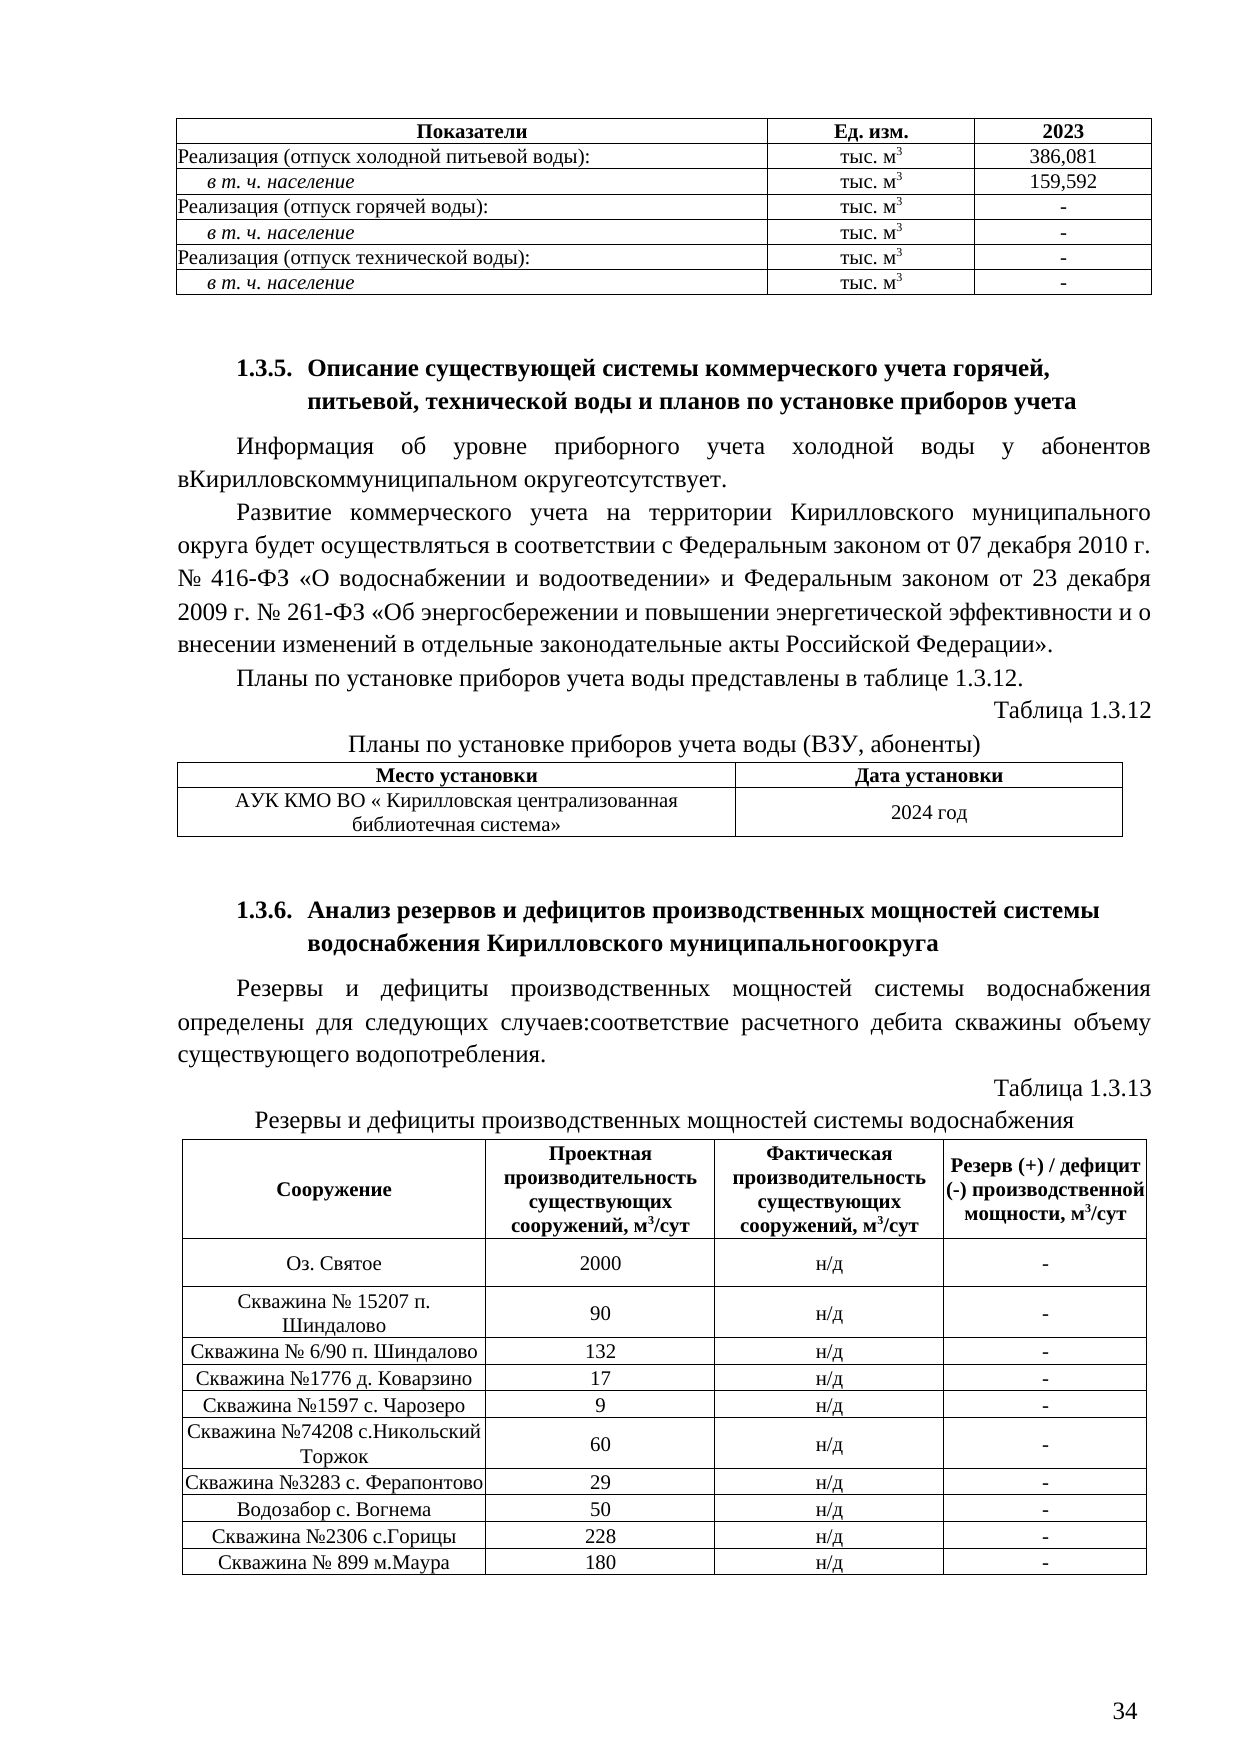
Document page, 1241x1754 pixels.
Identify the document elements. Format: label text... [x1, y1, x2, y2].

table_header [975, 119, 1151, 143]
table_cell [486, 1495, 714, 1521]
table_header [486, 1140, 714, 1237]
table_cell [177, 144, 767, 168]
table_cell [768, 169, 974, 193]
text Развитие коммерческого учета на территории Кирилловского муниципального округа будет осуществляться в соответствии с Федеральным законом от 07 декабря 2010 г. № 416-ФЗ «О водоснабжении и водоотведении» и Федеральным законом от 23 декабря 2009 г. № 261-ФЗ «Об энергосбережении и повышении энергетической эффективности и о внесении изменений в отдельные законодательные акты Российской Федерации». [177, 497, 1152, 658]
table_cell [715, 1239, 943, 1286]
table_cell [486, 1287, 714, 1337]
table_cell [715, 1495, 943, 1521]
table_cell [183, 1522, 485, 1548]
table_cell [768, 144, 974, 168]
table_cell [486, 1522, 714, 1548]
subtitle Описание существующей системы коммерческого учета горячей, питьевой, технической воды и планов по установке приборов учета [236, 353, 1152, 415]
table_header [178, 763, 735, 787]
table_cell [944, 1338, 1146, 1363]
text Информация об уровне приборного учета холодной воды у абонентов вКирилловскоммуниципальном округеотсутствует. [177, 431, 1152, 493]
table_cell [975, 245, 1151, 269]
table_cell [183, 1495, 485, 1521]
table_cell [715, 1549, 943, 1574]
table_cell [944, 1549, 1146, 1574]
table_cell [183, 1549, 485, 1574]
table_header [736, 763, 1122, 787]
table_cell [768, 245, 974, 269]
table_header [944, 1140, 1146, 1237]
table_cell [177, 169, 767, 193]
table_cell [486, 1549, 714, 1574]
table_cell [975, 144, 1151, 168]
text Таблица 1.3.13 [177, 1073, 1152, 1101]
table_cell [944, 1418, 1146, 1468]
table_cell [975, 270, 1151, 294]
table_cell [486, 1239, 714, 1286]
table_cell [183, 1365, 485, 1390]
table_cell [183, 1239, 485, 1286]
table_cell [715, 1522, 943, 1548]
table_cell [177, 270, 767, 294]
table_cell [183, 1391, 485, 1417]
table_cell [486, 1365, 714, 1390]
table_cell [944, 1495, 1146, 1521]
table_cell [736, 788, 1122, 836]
text Резервы и дефициты производственных мощностей системы водоснабжения определены для следующих случаев:соответствие расчетного дебита скважины объему существующего водопотребления. [177, 973, 1152, 1068]
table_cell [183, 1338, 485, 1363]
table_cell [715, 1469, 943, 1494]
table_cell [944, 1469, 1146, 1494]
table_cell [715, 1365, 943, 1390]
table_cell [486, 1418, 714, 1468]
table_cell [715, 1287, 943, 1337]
text Резервы и дефициты производственных мощностей системы водоснабжения [177, 1106, 1152, 1134]
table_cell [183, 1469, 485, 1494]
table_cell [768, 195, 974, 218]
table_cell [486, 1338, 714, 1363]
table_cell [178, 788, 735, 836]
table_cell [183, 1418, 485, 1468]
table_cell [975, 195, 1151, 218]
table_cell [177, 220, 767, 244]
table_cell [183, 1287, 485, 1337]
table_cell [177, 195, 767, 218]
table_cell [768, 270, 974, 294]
subtitle Анализ резервов и дефицитов производственных мощностей системы водоснабжения Кирилловского муниципальногоокруга [236, 895, 1152, 957]
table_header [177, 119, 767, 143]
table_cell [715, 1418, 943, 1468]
text Таблица 1.3.12 [177, 696, 1152, 724]
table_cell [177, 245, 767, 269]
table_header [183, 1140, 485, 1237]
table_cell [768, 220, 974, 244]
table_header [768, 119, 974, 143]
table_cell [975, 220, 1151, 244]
text Планы по установке приборов учета воды (ВЗУ, абоненты) [177, 729, 1152, 757]
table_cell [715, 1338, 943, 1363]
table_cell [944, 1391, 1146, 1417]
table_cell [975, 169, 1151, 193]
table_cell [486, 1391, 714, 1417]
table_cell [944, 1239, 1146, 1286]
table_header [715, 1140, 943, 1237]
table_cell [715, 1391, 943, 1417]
text Планы по установке приборов учета воды представлены в таблице 1.3.12. [177, 663, 1152, 691]
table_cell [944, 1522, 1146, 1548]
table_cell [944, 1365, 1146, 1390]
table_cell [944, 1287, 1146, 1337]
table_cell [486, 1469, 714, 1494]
